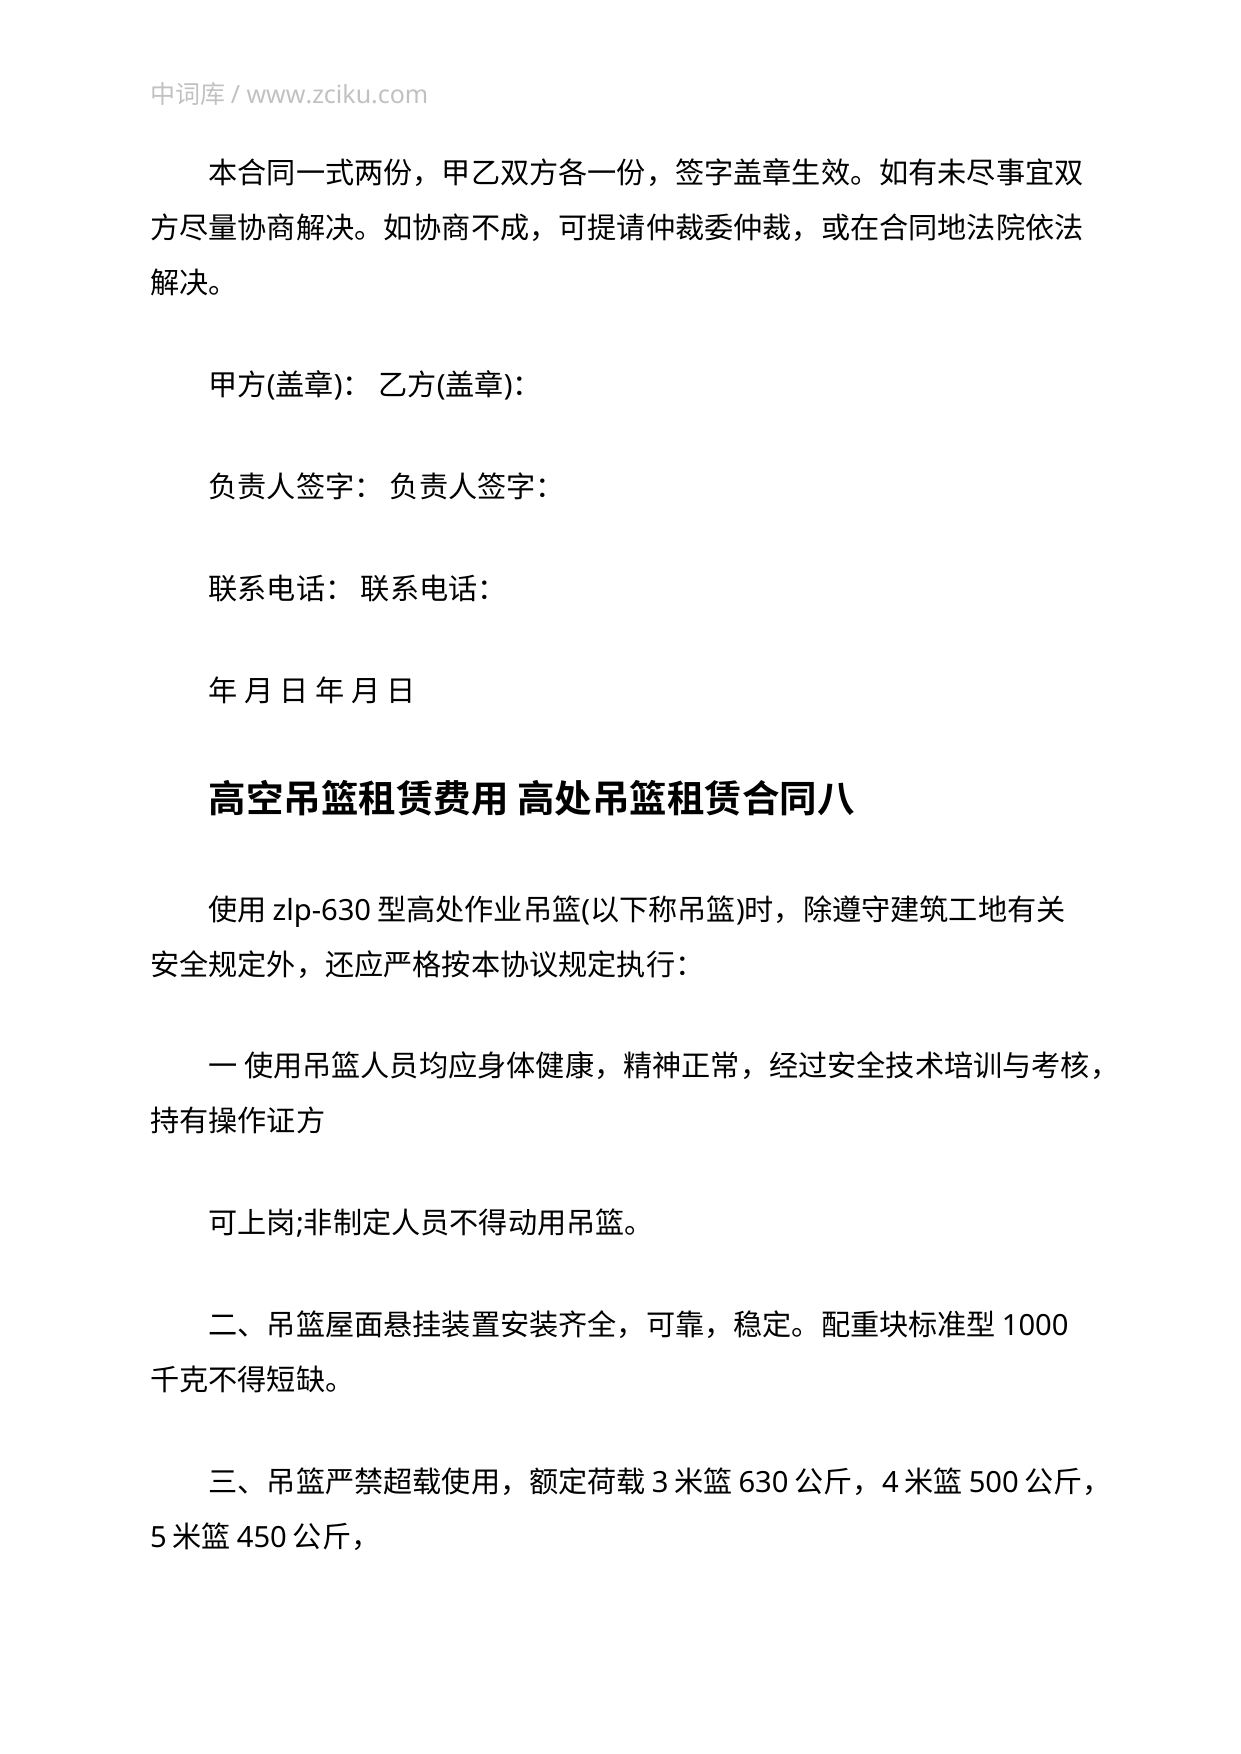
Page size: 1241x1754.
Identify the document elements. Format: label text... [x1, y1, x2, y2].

text 可上岗;非制定人员不得动用吊篮。 [150, 1200, 1090, 1242]
text 使用zlp-630型高处作业吊篮(以下称吊篮)时，除遵守建筑工地有关安全规定外，还应严格按本协议规定执行： [150, 886, 1090, 983]
text 联系电话： 联系电话： [150, 565, 1090, 608]
text 三、吊篮严禁超载使用，额定荷载3米篮630公斤，4米篮500公斤，5米篮450公斤， [150, 1458, 1090, 1556]
text 一 使用吊篮人员均应身体健康，精神正常，经过安全技术培训与考核，持有操作证方 [150, 1043, 1090, 1140]
text 本合同一式两份，甲乙双方各一份，签字盖章生效。如有未尽事宜双方尽量协商解决。如协商不成，可提请仲裁委仲裁，或在合同地法院依法解决。 [150, 150, 1090, 302]
text 甲方(盖章)： 乙方(盖章)： [150, 362, 1090, 404]
text 高空吊篮租赁费用 高处吊篮租赁合同八 [150, 769, 1090, 823]
text 负责人签字： 负责人签字： [150, 463, 1090, 506]
text 二、吊篮屋面悬挂装置安装齐全，可靠，稳定。配重块标准型1000千克不得短缺。 [150, 1302, 1090, 1399]
text 年 月 日 年 月 日 [150, 667, 1090, 709]
